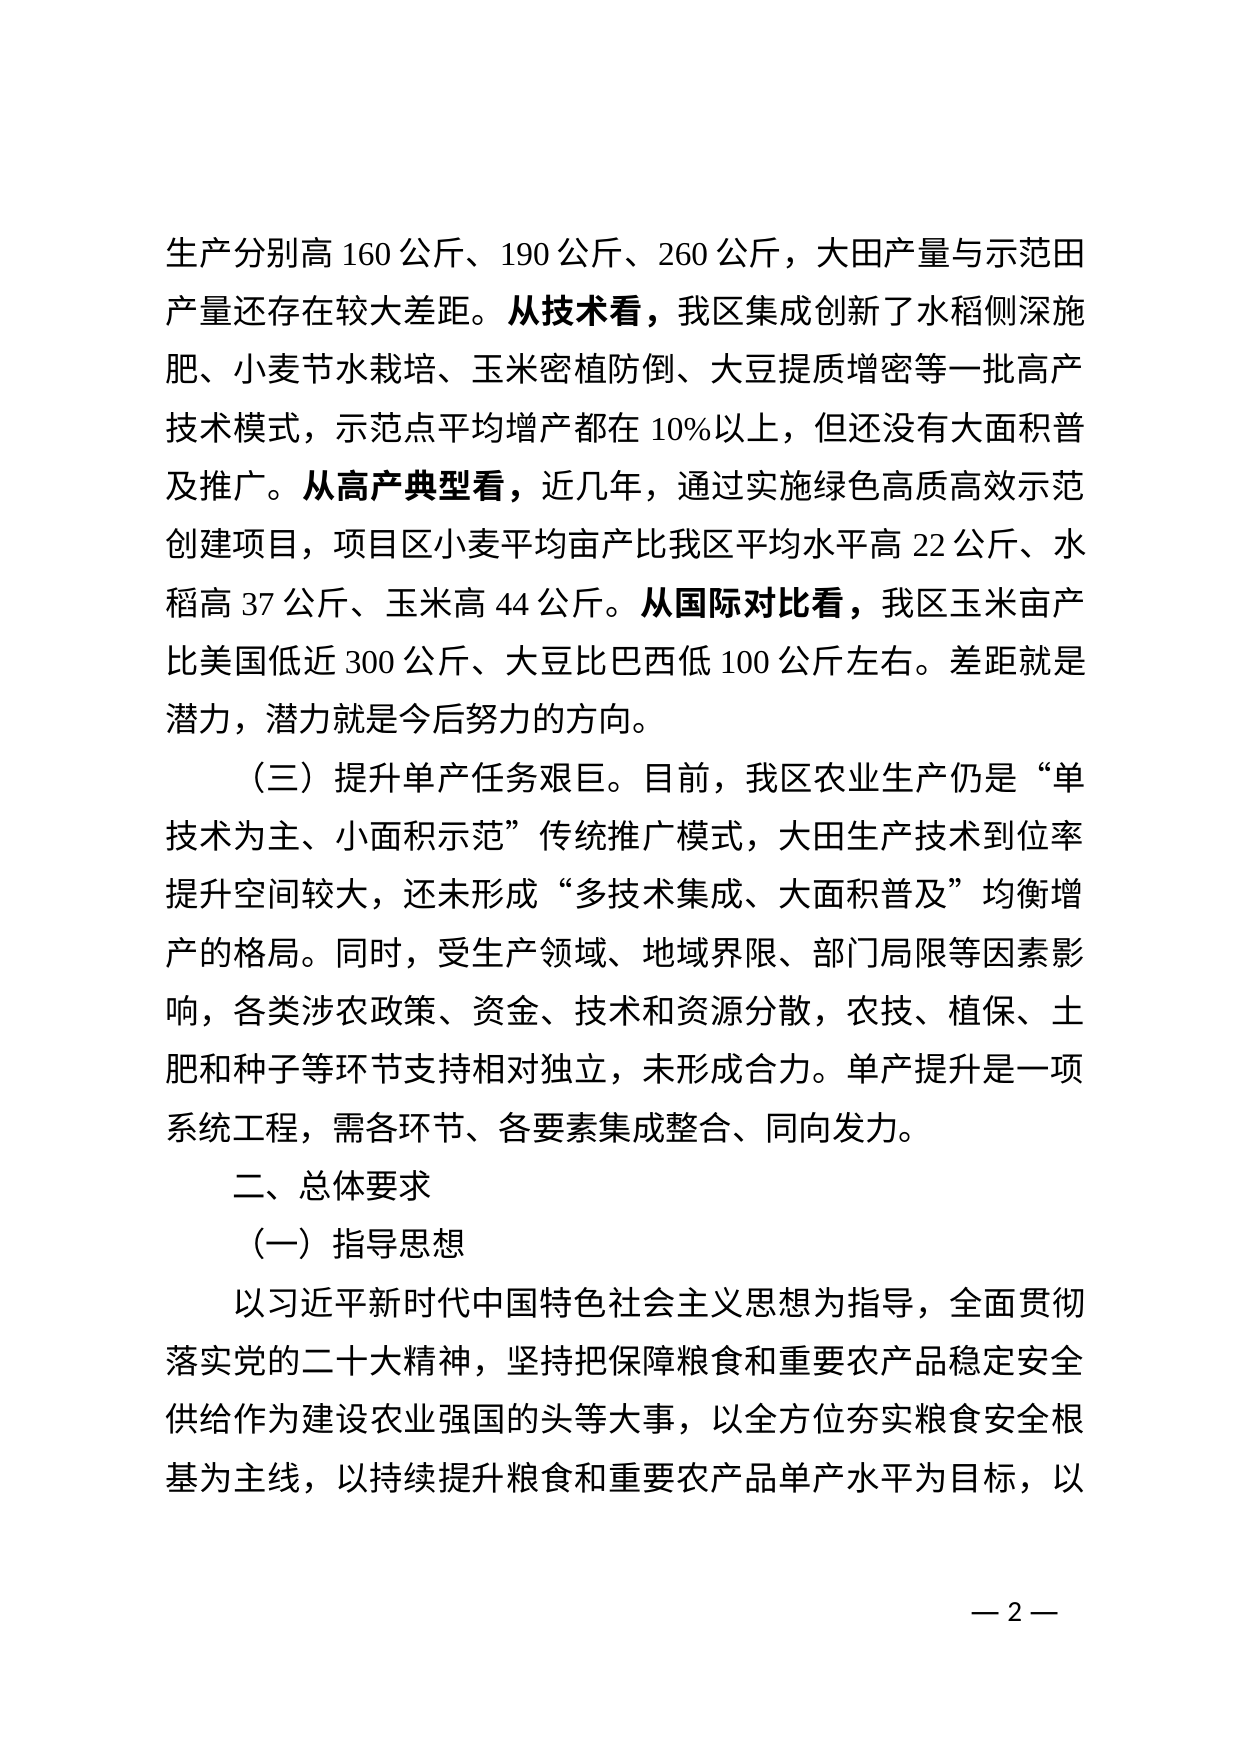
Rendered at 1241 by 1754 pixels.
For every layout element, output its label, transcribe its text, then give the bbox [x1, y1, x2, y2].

text （三）提升单产任务艰巨。目前，我区农业生产仍是“单技术为主、小面积示范”传统推广模式，大田生产技术到位率提升空间较大，还未形成“多技术集成、大面积普及”均衡增产的格局。同时，受生产领域、地域界限、部门局限等因素影响，各类涉农政策、资金、技术和资源分散，农技、植保、土肥和种子等环节支持相对独立，未形成合力。单产提升是一项系统工程，需各环节、各要素集成整合、同向发力。 [165, 743, 1087, 1152]
text 二、总体要求 [165, 1152, 1087, 1210]
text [165, 218, 1087, 743]
text （一）指导思想 [165, 1210, 1087, 1268]
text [165, 1268, 1087, 1502]
